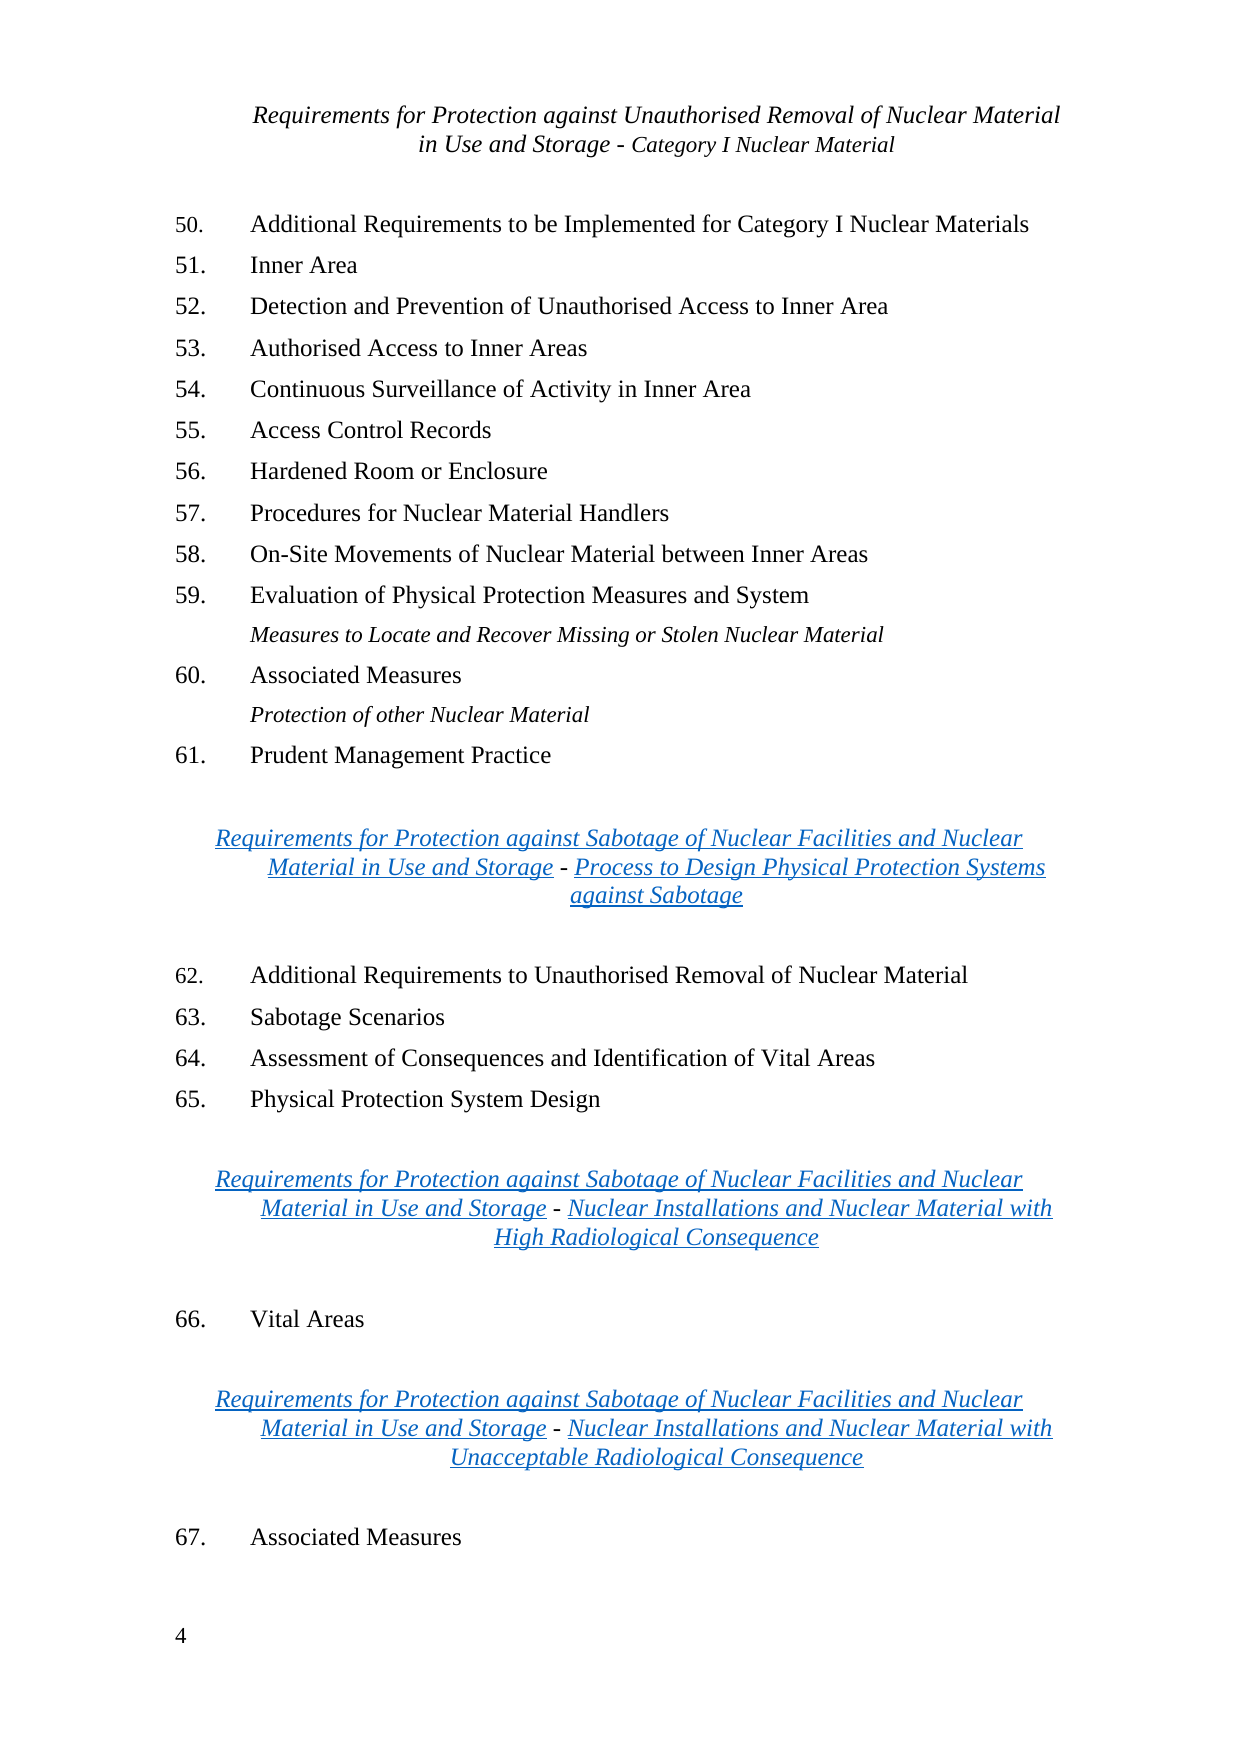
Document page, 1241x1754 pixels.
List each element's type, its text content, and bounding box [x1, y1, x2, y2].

text 51. Inner Area [175, 250, 1065, 279]
text 55. Access Control Records [175, 415, 1065, 444]
text 64. Assessment of Consequences and Identification of Vital Areas [175, 1043, 1065, 1072]
text 56. Hardened Room or Enclosure [175, 456, 1065, 485]
text 62. Additional Requirements to Unauthorised Removal of Nuclear Material [175, 960, 1065, 989]
text 67. Associated Measures [175, 1522, 1065, 1551]
text 58. On-Site Movements of Nuclear Material between Inner Areas [175, 539, 1065, 568]
text 63. Sabotage Scenarios [175, 1002, 1065, 1030]
text Requirements for Protection against Sabotage of Nuclear Facilities and Nuclear Material in Use and Storage - Nuclear Installations and Nuclear Material with Unacceptable Radiological Consequence [175, 1384, 1065, 1471]
text 61. Prudent Management Practice [175, 740, 1065, 769]
text 60. Associated Measures [175, 660, 1065, 689]
text Measures to Locate and Recover Missing or Stolen Nuclear Material [175, 621, 1065, 648]
text Requirements for Protection against Sabotage of Nuclear Facilities and Nuclear Material in Use and Storage - Process to Design Physical Protection Systems against Sabotage [175, 823, 1065, 909]
text 66. Vital Areas [175, 1304, 1065, 1333]
text Protection of other Nuclear Material [175, 701, 1065, 728]
text 52. Detection and Prevention of Unauthorised Access to Inner Area [175, 291, 1065, 320]
text 53. Authorised Access to Inner Areas [175, 333, 1065, 361]
text 59. Evaluation of Physical Protection Measures and System [175, 580, 1065, 609]
text 50. Additional Requirements to be Implemented for Category I Nuclear Materials [175, 209, 1065, 238]
text 65. Physical Protection System Design [175, 1084, 1065, 1113]
text 54. Continuous Surveillance of Activity in Inner Area [175, 374, 1065, 403]
text 57. Procedures for Nuclear Material Handlers [175, 498, 1065, 526]
text Requirements for Protection against Unauthorised Removal of Nuclear Material in Use and Storage - Category I Nuclear Material [250, 100, 1065, 157]
text Requirements for Protection against Sabotage of Nuclear Facilities and Nuclear Material in Use and Storage - Nuclear Installations and Nuclear Material with High Radiological Consequence [175, 1164, 1065, 1251]
